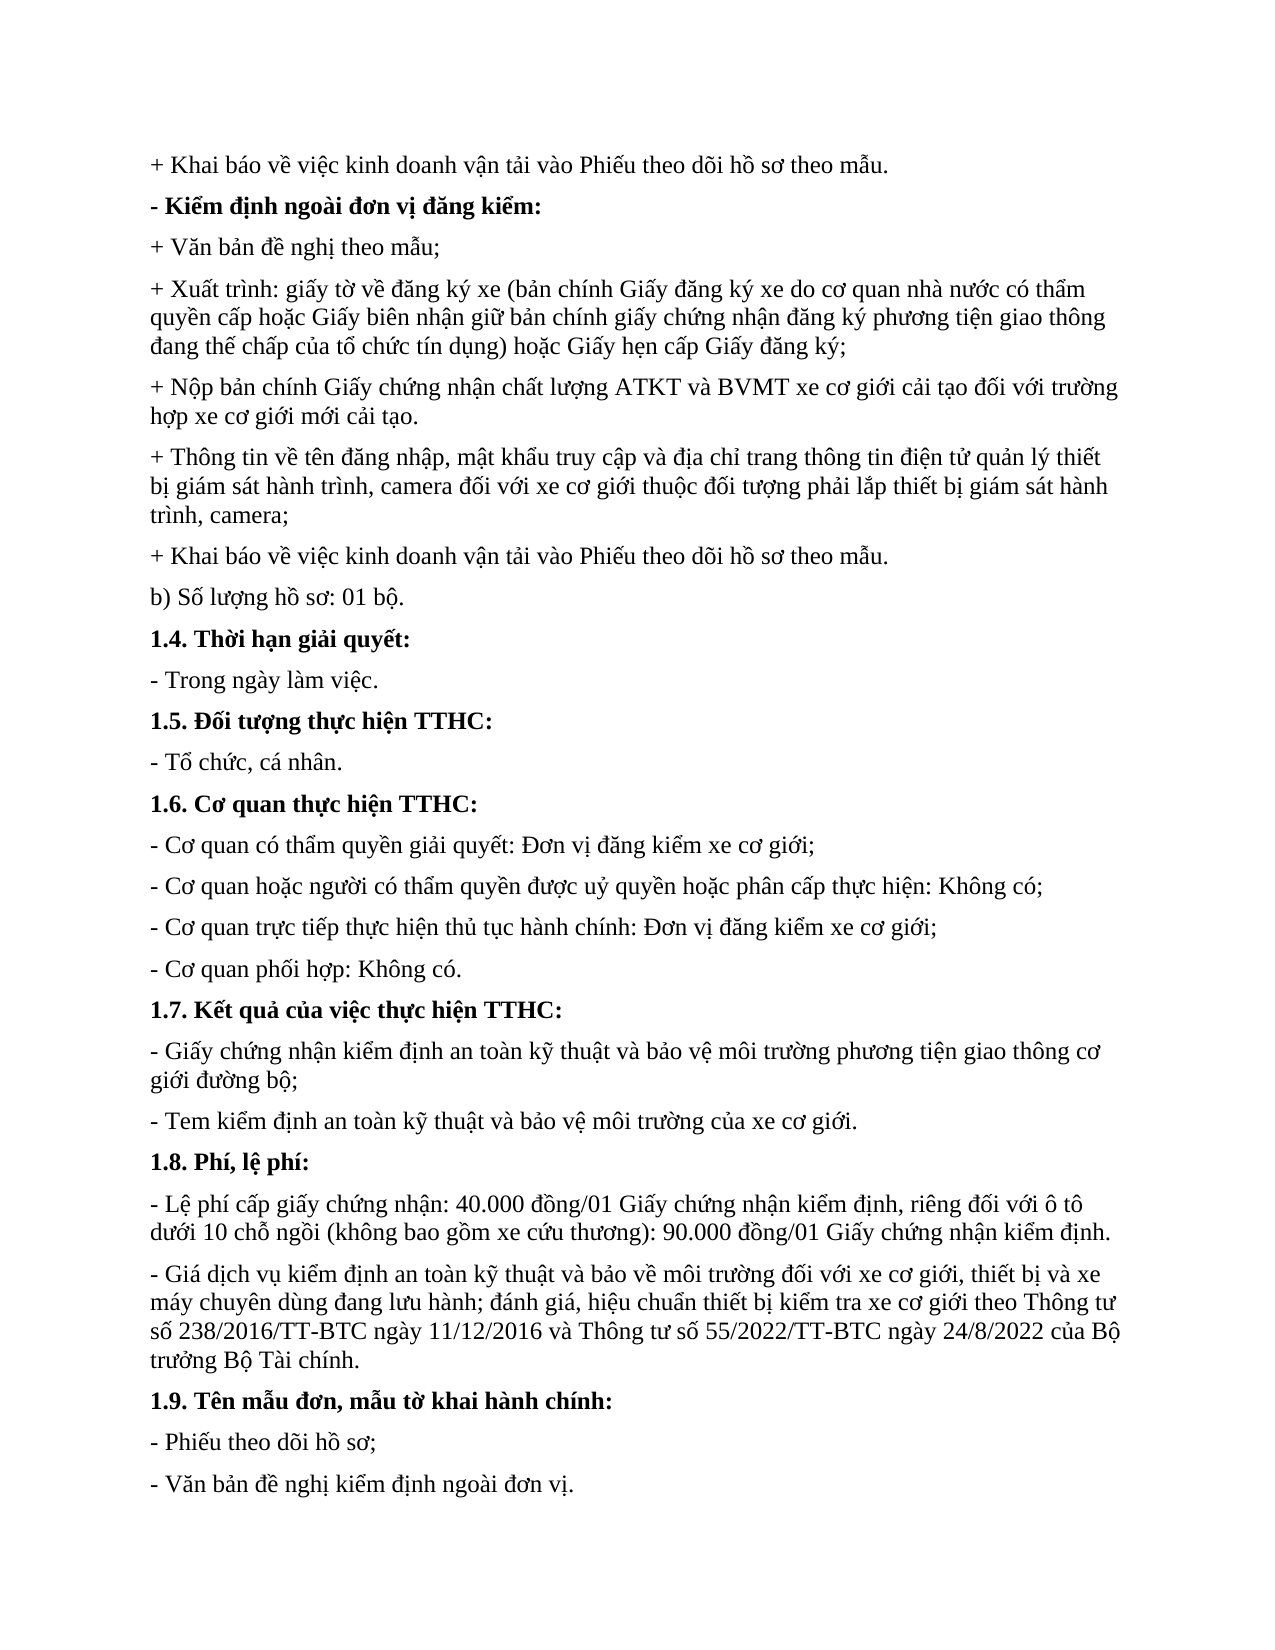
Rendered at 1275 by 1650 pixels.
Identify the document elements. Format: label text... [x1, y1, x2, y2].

text 1.5. Đối tượng thực hiện TTHC: [150, 706, 1125, 735]
text - Tổ chức, cá nhân. [150, 747, 1125, 776]
text 1.9. Tên mẫu đơn, mẫu tờ khai hành chính: [150, 1386, 1125, 1415]
text + Nộp bản chính Giấy chứng nhận chất lượng ATKT và BVMT xe cơ giới cải tạo đối với trường hợp xe cơ giới mới cải tạo. [150, 372, 1125, 430]
text + Văn bản đề nghị theo mẫu; [150, 232, 1125, 261]
text 1.7. Kết quả của việc thực hiện TTHC: [150, 995, 1125, 1024]
text - Kiểm định ngoài đơn vị đăng kiểm: [150, 191, 1125, 220]
text - Phiếu theo dõi hồ sơ; [150, 1427, 1125, 1456]
text - Trong ngày làm việc. [150, 665, 1125, 694]
text - Tem kiểm định an toàn kỹ thuật và bảo vệ môi trường của xe cơ giới. [150, 1106, 1125, 1135]
text + Khai báo về việc kinh doanh vận tải vào Phiếu theo dõi hồ sơ theo mẫu. [150, 541, 1125, 570]
text - Giấy chứng nhận kiểm định an toàn kỹ thuật và bảo vệ môi trường phương tiện giao thông cơ giới đường bộ; [150, 1036, 1125, 1094]
text 1.8. Phí, lệ phí: [150, 1147, 1125, 1176]
text - Giá dịch vụ kiểm định an toàn kỹ thuật và bảo về môi trường đối với xe cơ giới, thiết bị và xe máy chuyên dùng đang lưu hành; đánh giá, hiệu chuẩn thiết bị kiểm tra xe cơ giới theo Thông tư số 238/2016/TT-BTC ngày 11/12/2016 và Thông tư số 55/2022/TT-BTC ngày 24/8/2022 của Bộ trưởng Bộ Tài chính. [150, 1259, 1125, 1374]
text - Cơ quan phối hợp: Không có. [150, 954, 1125, 982]
text + Xuất trình: giấy tờ về đăng ký xe (bản chính Giấy đăng ký xe do cơ quan nhà nước có thẩm quyền cấp hoặc Giấy biên nhận giữ bản chính giấy chứng nhận đăng ký phương tiện giao thông đang thế chấp của tổ chức tín dụng) hoặc Giấy hẹn cấp Giấy đăng ký; [150, 274, 1125, 360]
text b) Số lượng hồ sơ: 01 bộ. [150, 582, 1125, 611]
text 1.4. Thời hạn giải quyết: [150, 624, 1125, 652]
text + Khai báo về việc kinh doanh vận tải vào Phiếu theo dõi hồ sơ theo mẫu. [150, 150, 1125, 179]
text - Lệ phí cấp giấy chứng nhận: 40.000 đồng/01 Giấy chứng nhận kiểm định, riêng đối với ô tô dưới 10 chỗ ngồi (không bao gồm xe cứu thương): 90.000 đồng/01 Giấy chứng nhận kiểm định. [150, 1189, 1125, 1246]
text - Cơ quan hoặc người có thẩm quyền được uỷ quyền hoặc phân cấp thực hiện: Không có; [150, 871, 1125, 900]
text - Cơ quan có thẩm quyền giải quyết: Đơn vị đăng kiểm xe cơ giới; [150, 830, 1125, 859]
text - Văn bản đề nghị kiểm định ngoài đơn vị. [150, 1469, 1125, 1497]
text - Cơ quan trực tiếp thực hiện thủ tục hành chính: Đơn vị đăng kiểm xe cơ giới; [150, 912, 1125, 941]
text 1.6. Cơ quan thực hiện TTHC: [150, 789, 1125, 817]
